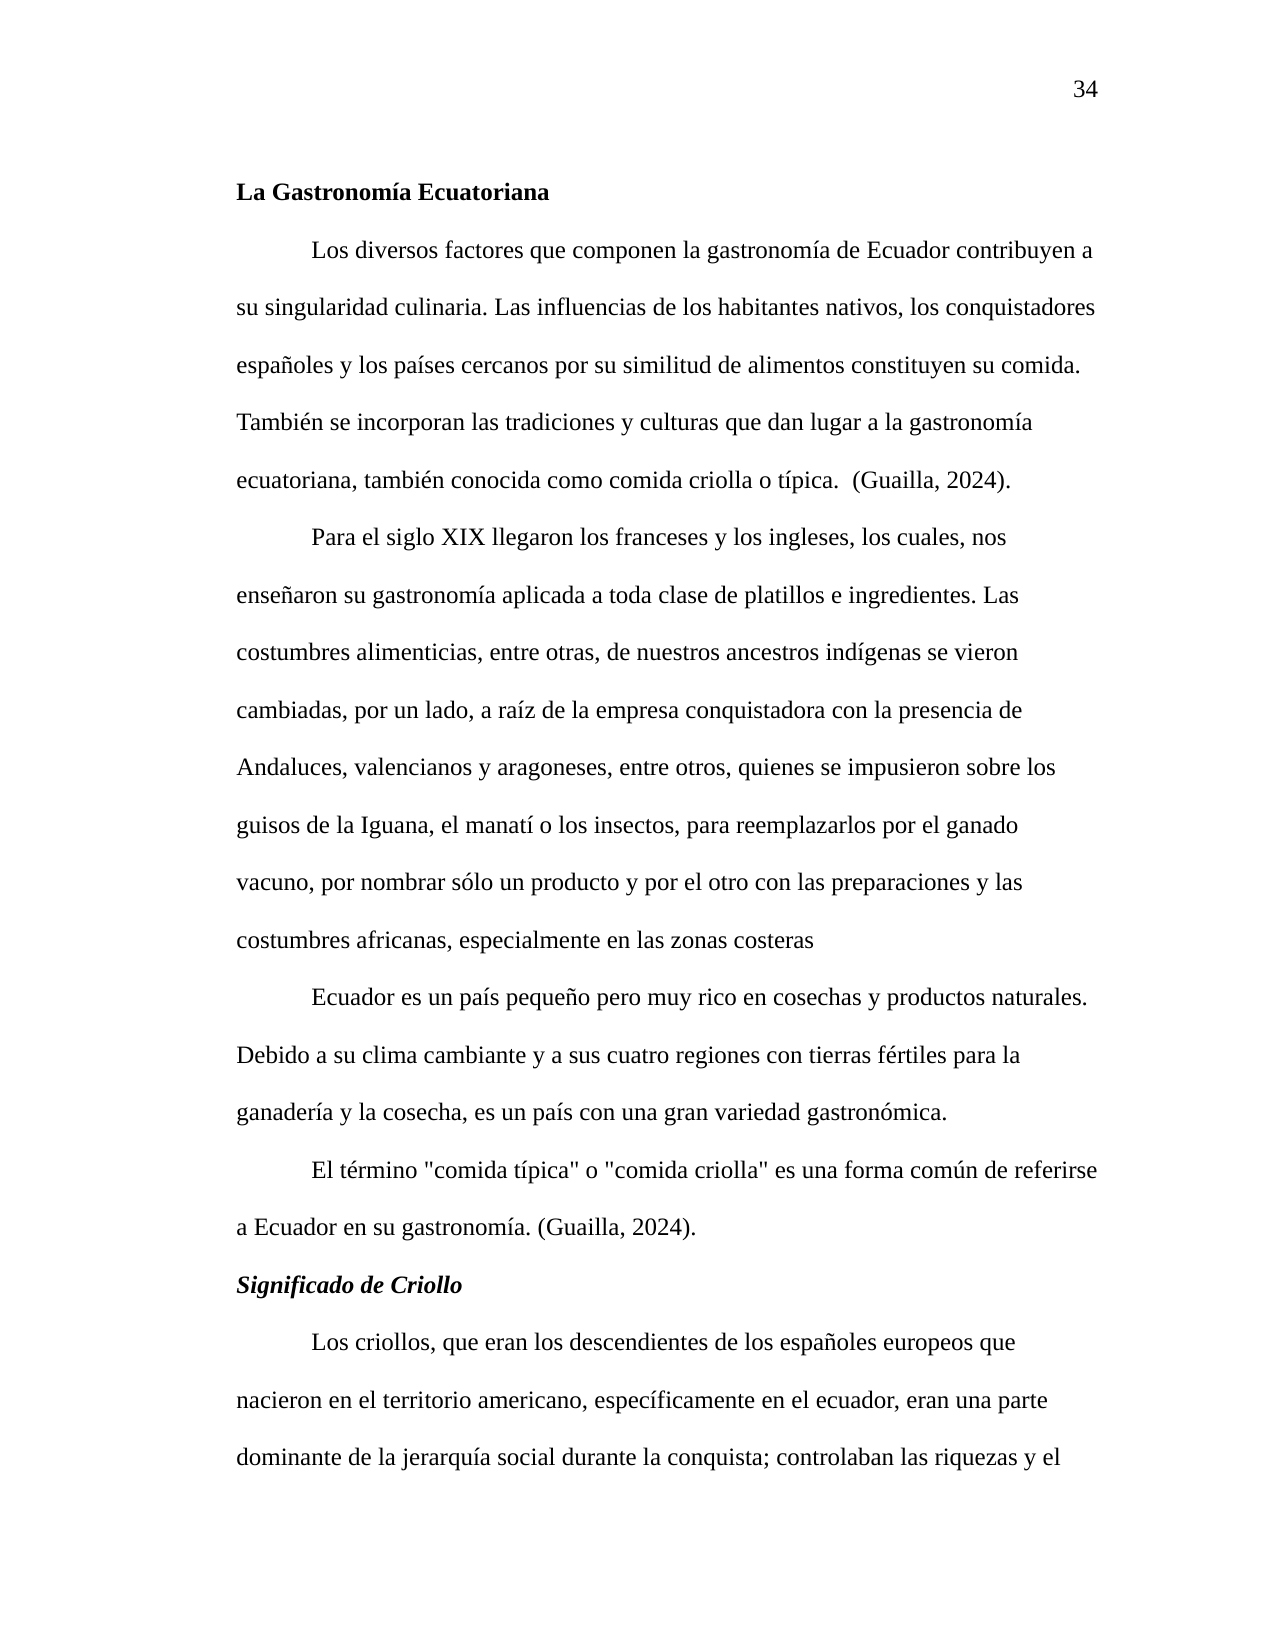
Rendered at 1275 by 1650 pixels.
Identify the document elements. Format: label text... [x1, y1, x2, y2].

text El término "comida típica" o "comida criolla" es una forma común de referirse a Ecuador en su gastronomía. . [236, 1155, 1098, 1241]
subtitle La Gastronomía Ecuatoriana [236, 177, 1098, 206]
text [236, 1327, 1098, 1471]
text Los diversos factores que componen la gastronomía de Ecuador contribuyen a su singularidad culinaria. Las influencias de los habitantes nativos, los conquistadores españoles y los países cercanos por su similitud de alimentos constituyen su comida. También se incorporan las tradiciones y culturas que dan lugar a la gastronomía ecuatoriana, también conocida como comida criolla o típica. . [236, 235, 1098, 493]
text Para el siglo XIX llegaron los franceses y los ingleses, los cuales, nos enseñaron su gastronomía aplicada a toda clase de platillos e ingredientes. Las costumbres alimenticias, entre otras, de nuestros ancestros indígenas se vieron cambiadas, por un lado, a raíz de la empresa conquistadora con la presencia de Andaluces, valencianos y aragoneses, entre otros, quienes se impusieron sobre los guisos de la Iguana, el manatí o los insectos, para reemplazarlos por el ganado vacuno, por nombrar sólo un producto y por el otro con las preparaciones y las costumbres africanas, especialmente en las zonas costeras [236, 522, 1098, 953]
subtitle Significado de Criollo [236, 1270, 1098, 1298]
text Ecuador es un país pequeño pero muy rico en cosechas y productos naturales. Debido a su clima cambiante y a sus cuatro regiones con tierras fértiles para la ganadería y la cosecha, es un país con una gran variedad gastronómica. [236, 982, 1098, 1126]
